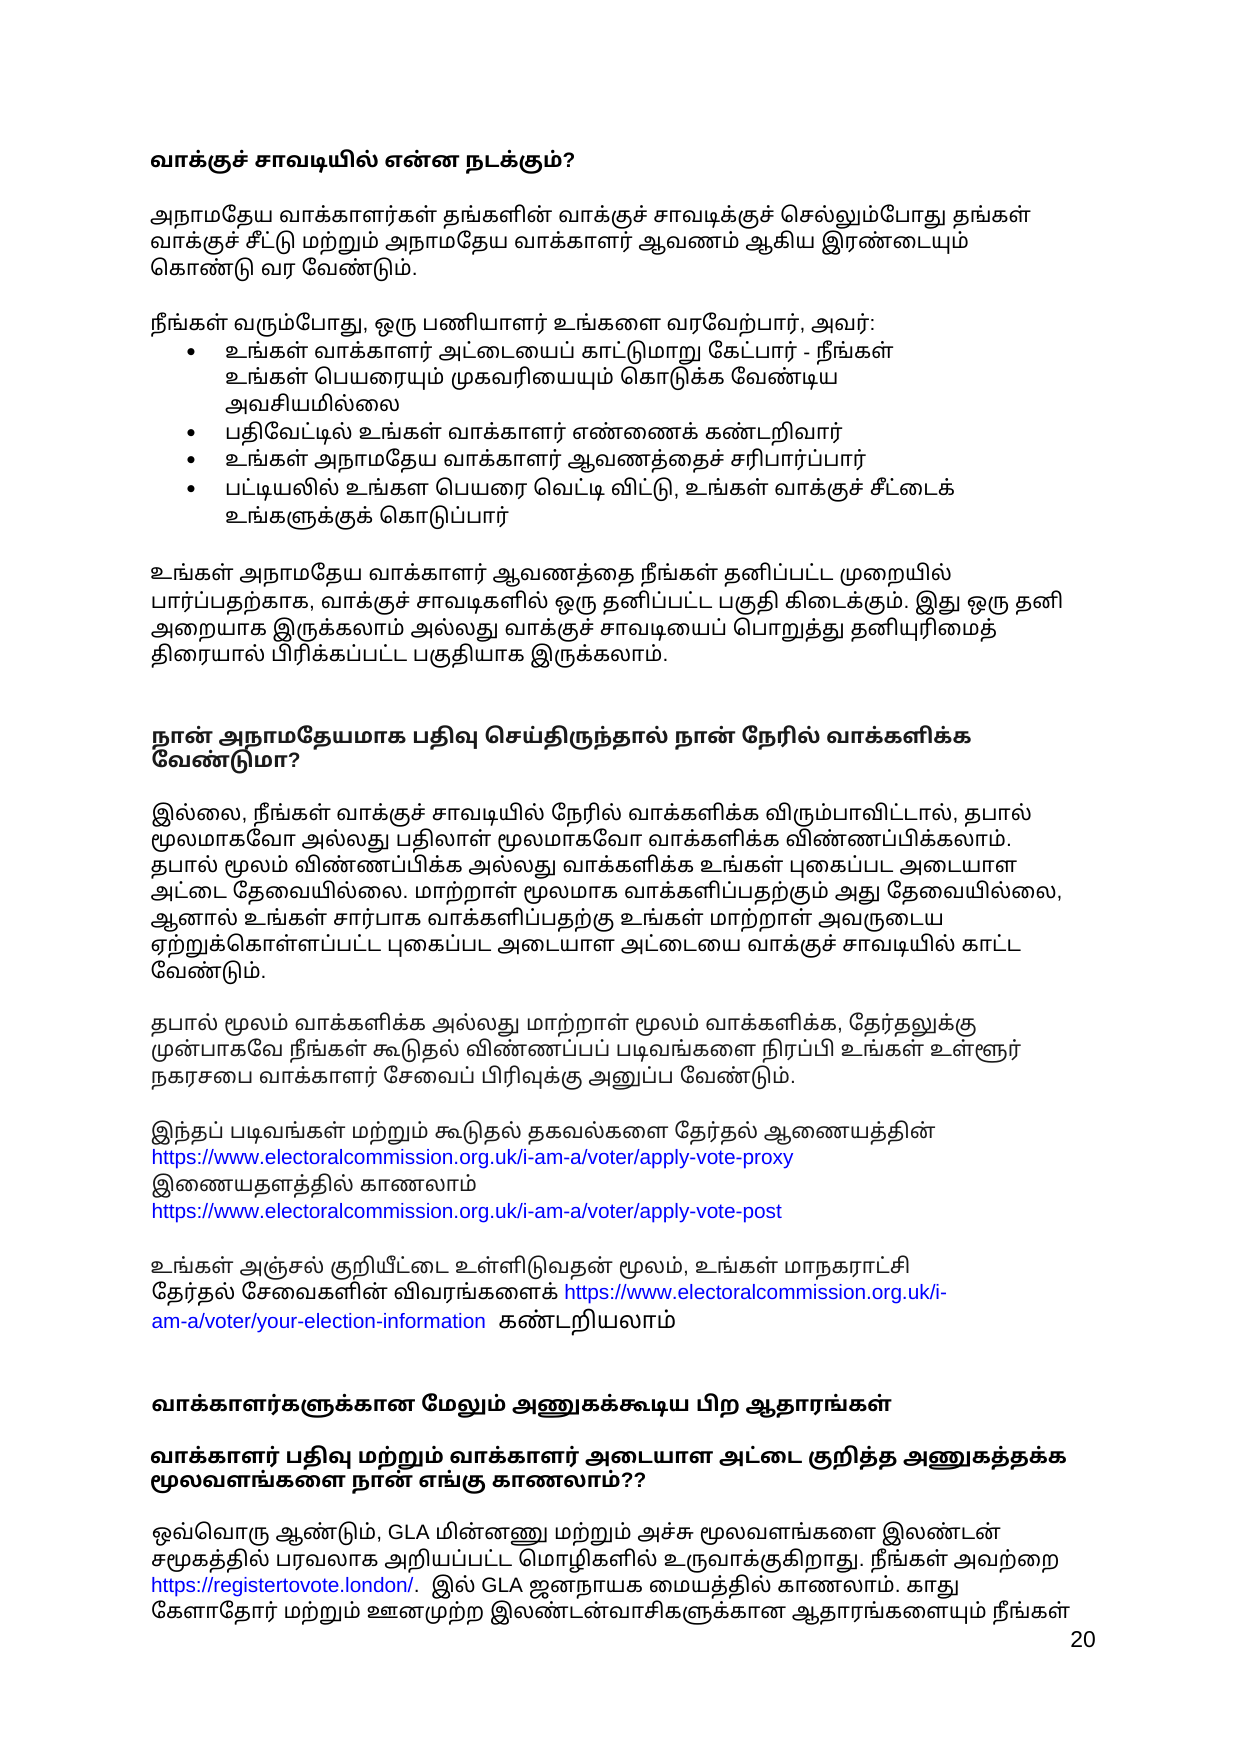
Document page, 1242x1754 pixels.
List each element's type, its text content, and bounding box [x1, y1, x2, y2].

list உங்கள் வாக்காளர் அட்டையைப் காட்டுமாறு கேட்பார் - நீங்கள் உங்கள் பெயரையும் முகவரியையும் கொடுக்க வேண்டிய அவசியமில்லை [187, 337, 957, 419]
text வாக்குச் சாவடியில் என்ன நடக்கும்? [150, 148, 1096, 172]
text தபால் மூலம் வாக்களிக்க அல்லது மாற்றாள் மூலம் வாக்களிக்க, தேர்தலுக்கு முன்பாகவே நீங்கள் கூடுதல் விண்ணப்பப் படிவங்களை நிரப்பி உங்கள் உள்ளூர் நகரசபை வாக்காளர் சேவைப் பிரிவுக்கு அனுப்ப வேண்டும். [150, 1011, 1073, 1087]
text https://www.electoralcommission.org.uk/i-am-a/voter/apply-vote-post [151, 1199, 1096, 1223]
text அநாமதேய வாக்காளர்கள் தங்களின் வாக்குச் சாவடிக்குச் செல்லும்போது தங்கள் வாக்குச் சீட்டு மற்றும் அநாமதேய வாக்காளர் ஆவணம் ஆகிய இரண்டையும் கொண்டு வர வேண்டும். [150, 203, 1053, 279]
text வாக்காளர்களுக்கான மேலும் அணுகக்கூடிய பிற ஆதாரங்கள் [151, 1392, 1096, 1416]
text உங்கள் அநாமதேய வாக்காளர் ஆவணத்தை நீங்கள் தனிப்பட்ட முறையில் பார்ப்பதற்காக, வாக்குச் சாவடிகளில் ஒரு தனிப்பட்ட பகுதி கிடைக்கும். இது ஒரு தனி அறையாக இருக்கலாம் அல்லது வாக்குச் சாவடியைப் பொறுத்து தனியுரிமைத் திரையால் பிரிக்கப்பட்ட பகுதியாக இருக்கலாம். [150, 558, 1086, 666]
text வாக்காளர் பதிவு மற்றும் வாக்காளர் அடையாள அட்டை குறித்த அணுகத்தக்க மூலவளங்களை நான் எங்கு காணலாம்?? [150, 1444, 1096, 1492]
list உங்கள் அநாமதேய வாக்காளர் ஆவணத்தைச் சரிபார்ப்பார் [187, 446, 1096, 474]
text இந்தப் படிவங்கள் மற்றும் கூடுதல் தகவல்களை தேர்தல் ஆணையத்தின் https://www.electoralcommission.org.uk/i-am-a/voter/apply-vote-proxy இணையதளத்தில் காணலாம் [151, 1119, 979, 1196]
text நான் அநாமதேயமாக பதிவு செய்திருந்தால் நான் நேரில் வாக்களிக்க வேண்டுமா? [151, 724, 1096, 772]
list பதிவேட்டில் உங்கள் வாக்காளர் எண்ணைக் கண்டறிவார் [187, 419, 957, 446]
text நீங்கள் வரும்போது, ஒரு பணியாளர் உங்களை வரவேற்பார், அவர்: [150, 310, 1096, 334]
list பட்டியலில் உங்கள பெயரை வெட்டி விட்டு, உங்கள் வாக்குச் சீட்டைக் உங்களுக்குக் கொடுப்பார் [187, 474, 1096, 531]
text உங்கள் அஞ்சல் குறியீட்டை உள்ளிடுவதன் மூலம், உங்கள் மாநகராட்சி தேர்தல் சேவைகளின் விவரங்களைக் https://www.electoralcommission.org.uk/i-am-a/voter/your-election-information கண்டறியலாம் [150, 1254, 953, 1333]
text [151, 1520, 1091, 1623]
text இல்லை, நீங்கள் வாக்குச் சாவடியில் நேரில் வாக்களிக்க விரும்பாவிட்டால், தபால் மூலமாகவோ அல்லது பதிலாள் மூலமாகவோ வாக்களிக்க விண்ணப்பிக்கலாம். தபால் மூலம் விண்ணப்பிக்க அல்லது வாக்களிக்க உங்கள் புகைப்பட அடையாள அட்டை தேவையில்லை. மாற்றாள் மூலமாக வாக்களிப்பதற்கும் அது தேவையில்லை, ஆனால் உங்கள் சார்பாக வாக்களிப்பதற்கு உங்கள் மாற்றாள் அவருடைய ஏற்றுக்கொள்ளப்பட்ட புகைப்பட அடையாள அட்டையை வாக்குச் சாவடியில் காட்ட வேண்டும். [150, 800, 1082, 982]
